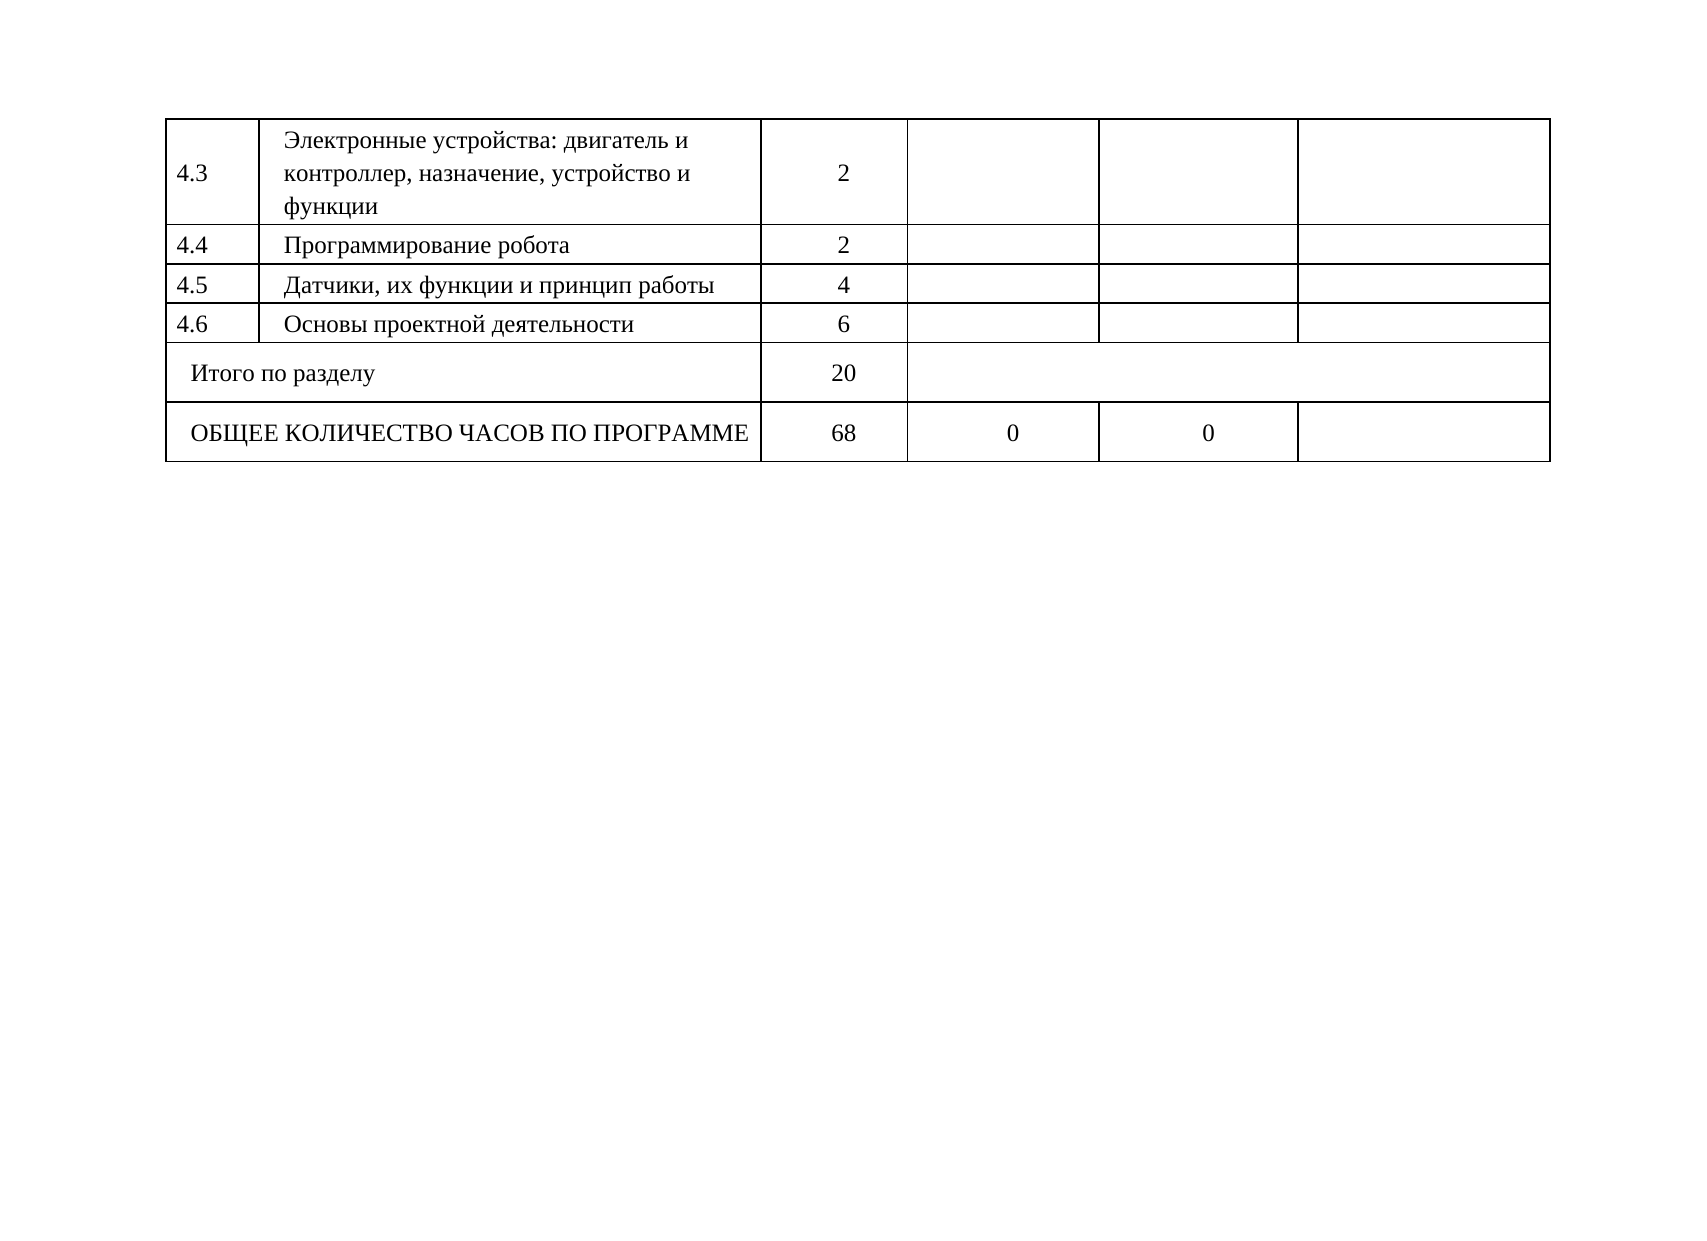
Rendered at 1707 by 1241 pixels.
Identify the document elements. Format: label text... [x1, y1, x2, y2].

table_cell [1299, 265, 1549, 302]
table_cell 20 [762, 343, 907, 401]
table_cell Датчики, их функции и принцип работы [260, 265, 760, 302]
table_cell 2 [762, 120, 907, 223]
table_cell Программирование робота [260, 225, 760, 263]
table_cell 6 [762, 304, 907, 342]
table_cell [1299, 304, 1549, 342]
table_cell [1299, 403, 1549, 461]
table_cell [908, 120, 1098, 223]
table_cell 4.5 [167, 265, 258, 302]
table_cell ОБЩЕЕ КОЛИЧЕСТВО ЧАСОВ ПО ПРОГРАММЕ [167, 403, 760, 461]
table_cell [908, 304, 1098, 342]
table_cell [1299, 225, 1549, 263]
table_cell [1299, 120, 1549, 223]
table_cell [1100, 265, 1297, 302]
table_cell 4.4 [167, 225, 258, 263]
table_cell 4.6 [167, 304, 258, 342]
table_cell [908, 265, 1098, 302]
table_cell [908, 225, 1098, 263]
table_cell [1100, 225, 1297, 263]
table_cell 4 [762, 265, 907, 302]
table_cell Электронные устройства: двигатель и контроллер, назначение, устройство и функции [260, 120, 760, 223]
table_cell 0 [908, 403, 1098, 461]
table_cell [1100, 304, 1297, 342]
table_cell 0 [1100, 403, 1297, 461]
table_cell [908, 343, 1549, 401]
table_cell 2 [762, 225, 907, 263]
table_cell Основы проектной деятельности [260, 304, 760, 342]
table_cell 68 [762, 403, 907, 461]
table_cell 4.3 [167, 120, 258, 223]
table_cell [1100, 120, 1297, 223]
table_cell Итого по разделу [167, 343, 760, 401]
